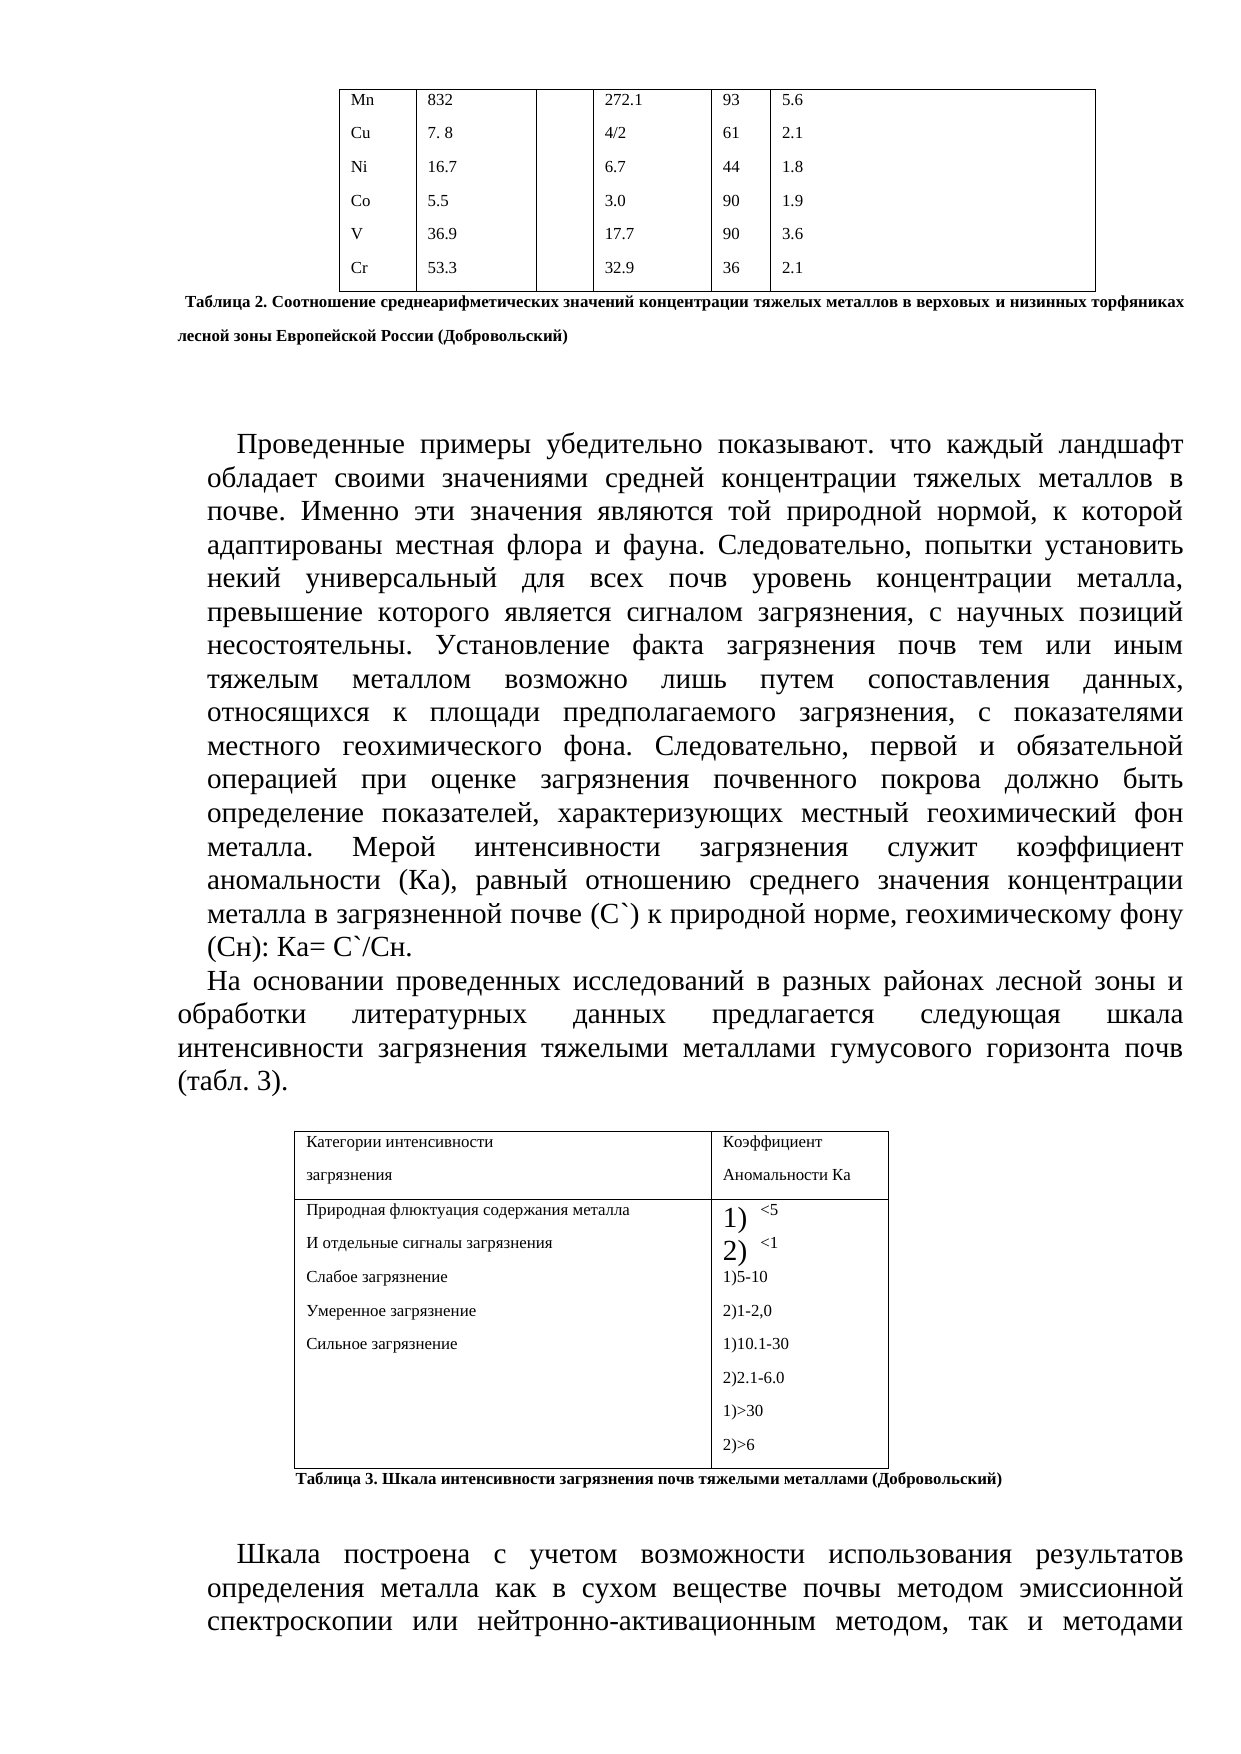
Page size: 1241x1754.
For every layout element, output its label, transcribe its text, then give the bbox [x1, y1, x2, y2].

table_cell 5.6 2.1 1.8 1.9 3.6 2.1 [771, 90, 1095, 291]
table_header Коэффициент Аномальности Ка [712, 1132, 888, 1199]
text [207, 1536, 1184, 1637]
text Таблица 2. Соотношение среднеарифметических значений концентрации тяжелых металлов в верховых и низинных торфяниках лесной зоны Европейской России (Добровольский) [177, 292, 1184, 359]
text Проведенные примеры убедительно показывают. что каждый ландшафт обладает своими значениями средней концентрации тяжелых металлов в почве. Именно эти значения являются той природной нормой, к которой адаптированы местная флора и фауна. Следовательно, попытки установить некий универсальный для всех почв уровень концентрации металла, превышение которого является сигналом загрязнения, с научных позиций несостоятельны. Установление факта загрязнения почв тем или иным тяжелым металлом возможно лишь путем сопоставления данных, относящихся к площади предполагаемого загрязнения, с показателями местного геохимического фона. Следовательно, первой и обязательной операцией при оценке загрязнения почвенного покрова должно быть определение показателей, характеризующих местный геохимический фон металла. Мерой интенсивности загрязнения служит коэффициент аномальности (Ка), равный отношению среднего значения концентрации металла в загрязненной почве (С`) к природной норме, геохимическому фону (Сн): Ка= С`/Сн. [207, 426, 1184, 963]
text На основании проведенных исследований в разных районах лесной зоны и обработки литературных данных предлагается следующая шкала интенсивности загрязнения тяжелыми металлами гумусового горизонта почв (табл. 3). [177, 963, 1184, 1097]
table_cell 93 61 44 90 90 36 [712, 90, 770, 291]
table_cell Mn Cu Ni Co V Cr [340, 90, 416, 291]
table_cell 832 7. 8 16.7 5.5 36.9 53.3 [417, 90, 536, 291]
table_cell <5 <1 1)5-10 2)1-2,0 1)10.1-30 2)2.1-6.0 1)>30 2)>6 [712, 1200, 888, 1468]
table_cell Природная флюктуация содержания металла И отдельные сигналы загрязнения Слабое загрязнение Умеренное загрязнение Сильное загрязнение [295, 1200, 711, 1468]
text Таблица 3. Шкала интенсивности загрязнения почв тяжелыми металлами (Добровольский) [266, 1469, 1184, 1503]
table_cell 272.1 4/2 6.7 3.0 17.7 32.9 [594, 90, 711, 291]
table_header Категории интенсивности загрязнения [295, 1132, 711, 1199]
table_cell [537, 90, 593, 291]
